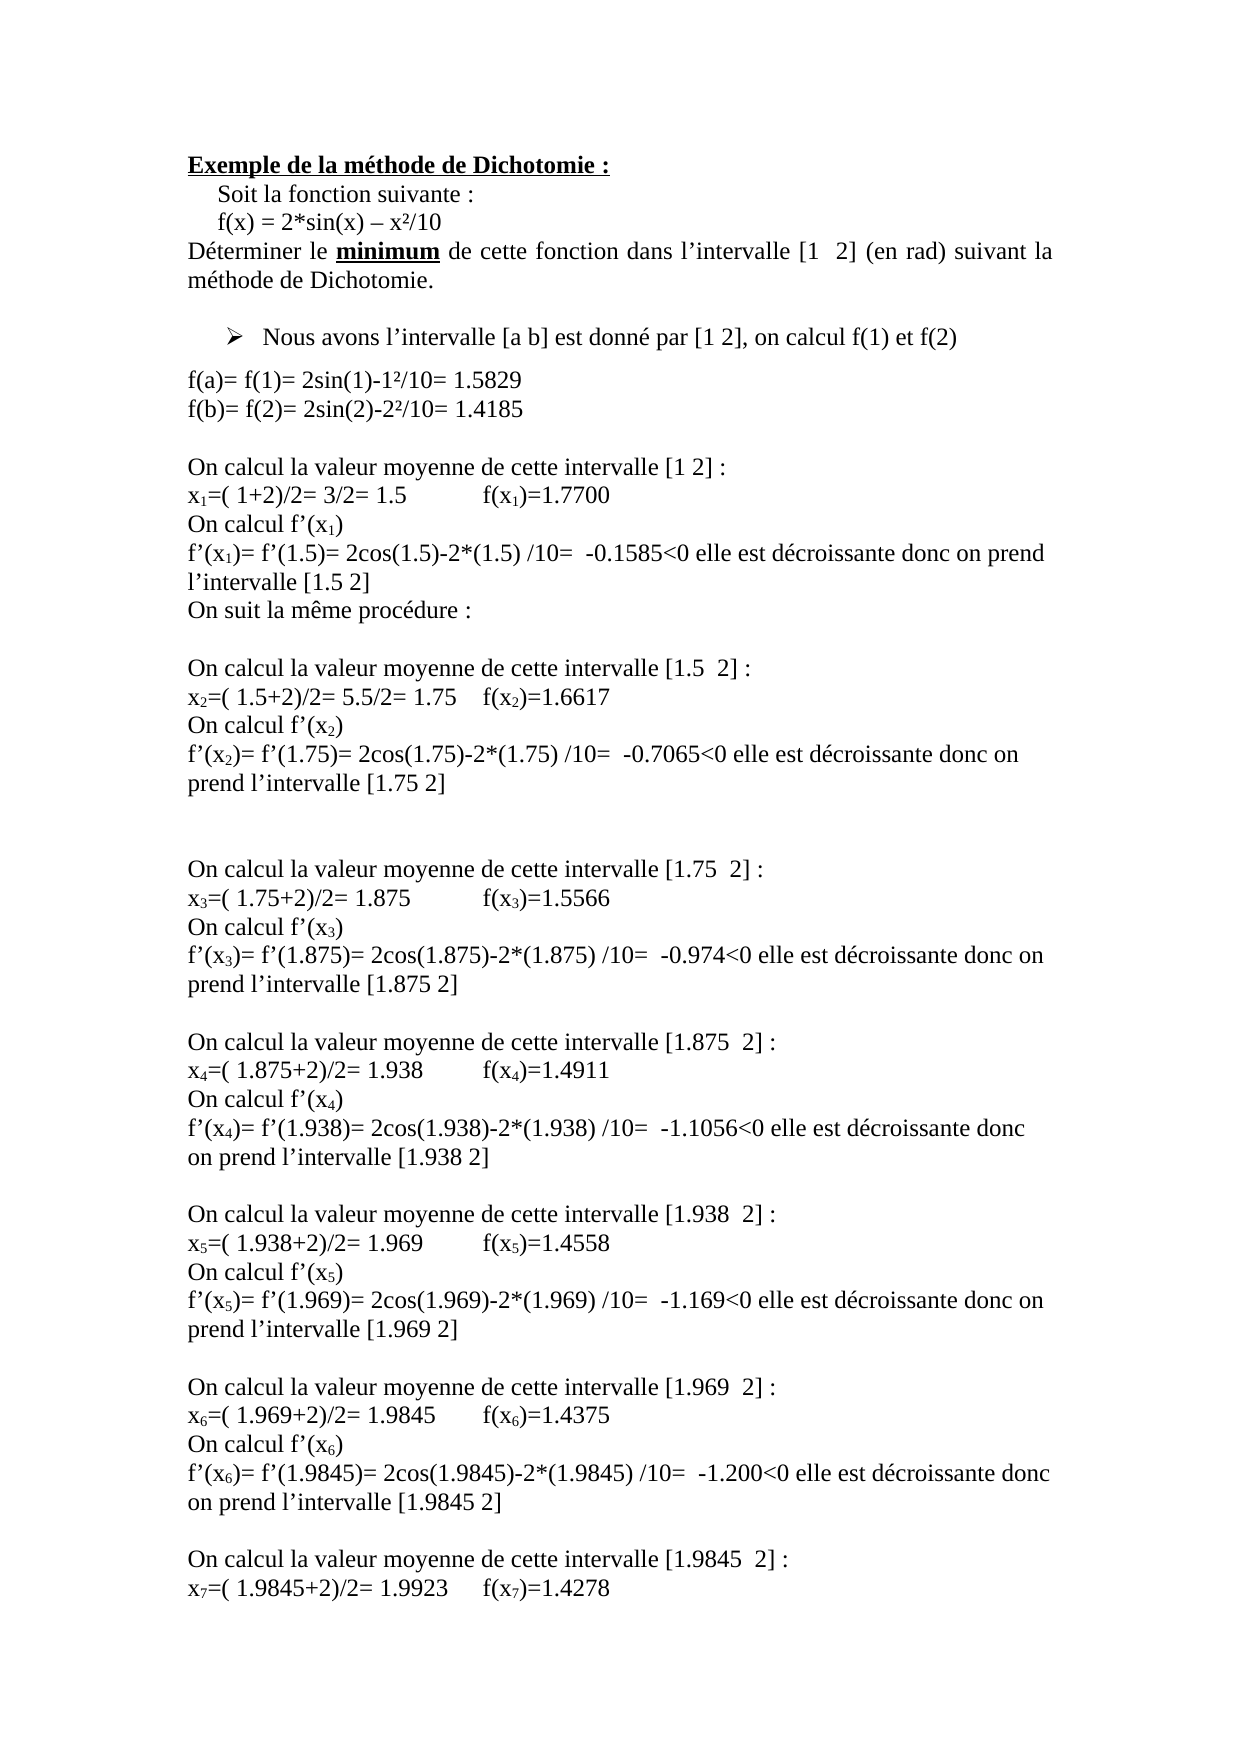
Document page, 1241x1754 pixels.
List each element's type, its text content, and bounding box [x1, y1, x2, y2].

text On calcul la valeur moyenne de cette intervalle [1.938 2] : [187, 1199, 1053, 1228]
text On calcul f’(x5) [187, 1257, 1053, 1286]
text x1=( 1+2)/2= 3/2= 1.5 f(x1)=1.7700 [187, 481, 1053, 509]
text f(x) = 2*sin(x) – x²/10 [217, 207, 1053, 236]
text f’(x3)= f’(1.875)= 2cos(1.875)-2*(1.875) /10= -0.974<0 elle est décroissante donc on prend l’intervalle [1.875 2] [187, 941, 1053, 998]
text x4=( 1.875+2)/2= 1.938 f(x4)=1.4911 [187, 1056, 1053, 1084]
text Soit la fonction suivante : [217, 179, 1053, 207]
text f’(x4)= f’(1.938)= 2cos(1.938)-2*(1.938) /10= -1.1056<0 elle est décroissante donc on prend l’intervalle [1.938 2] [187, 1113, 1053, 1171]
text f(b)= f(2)= 2sin(2)-2²/10= 1.4185 [187, 394, 1053, 423]
text f’(x6)= f’(1.9845)= 2cos(1.9845)-2*(1.9845) /10= -1.200<0 elle est décroissante donc on prend l’intervalle [1.9845 2] [187, 1458, 1053, 1516]
text x3=( 1.75+2)/2= 1.875 f(x3)=1.5566 [187, 883, 1053, 912]
text On calcul la valeur moyenne de cette intervalle [1.5 2] : [187, 653, 1053, 682]
text f’(x2)= f’(1.75)= 2cos(1.75)-2*(1.75) /10= -0.7065<0 elle est décroissante donc on prend l’intervalle [1.75 2] [187, 739, 1053, 797]
text On calcul la valeur moyenne de cette intervalle [1 2] : [187, 452, 1053, 481]
text On calcul la valeur moyenne de cette intervalle [1.9845 2] : [187, 1544, 1053, 1573]
text f(a)= f(1)= 2sin(1)-1²/10= 1.5829 [187, 366, 1053, 394]
list Nous avons l’intervalle [a b] est donné par [1 2], on calcul f(1) et f(2) [225, 322, 1053, 351]
text x5=( 1.938+2)/2= 1.969 f(x5)=1.4558 [187, 1228, 1053, 1257]
text On calcul la valeur moyenne de cette intervalle [1.969 2] : [187, 1372, 1053, 1401]
text x2=( 1.5+2)/2= 5.5/2= 1.75 f(x2)=1.6617 [187, 682, 1053, 711]
text On calcul f’(x2) [187, 711, 1053, 739]
text On calcul f’(x1) [187, 509, 1053, 538]
text On suit la même procédure : [187, 596, 1053, 624]
text Déterminer le minimum de cette fonction dans l’intervalle [1 2] (en rad) suivant la méthode de Dichotomie. [187, 236, 1053, 294]
text f’(x1)= f’(1.5)= 2cos(1.5)-2*(1.5) /10= -0.1585<0 elle est décroissante donc on prend l’intervalle [1.5 2] [187, 538, 1053, 596]
text On calcul la valeur moyenne de cette intervalle [1.75 2] : [187, 854, 1053, 883]
text Exemple de la méthode de Dichotomie : [187, 150, 1053, 179]
text On calcul f’(x6) [187, 1429, 1053, 1458]
text On calcul la valeur moyenne de cette intervalle [1.875 2] : [187, 1027, 1053, 1056]
text x7=( 1.9845+2)/2= 1.9923 f(x7)=1.4278 [187, 1573, 1053, 1602]
text On calcul f’(x4) [187, 1084, 1053, 1113]
text On calcul f’(x3) [187, 912, 1053, 941]
text f’(x5)= f’(1.969)= 2cos(1.969)-2*(1.969) /10= -1.169<0 elle est décroissante donc on prend l’intervalle [1.969 2] [187, 1286, 1053, 1343]
text x6=( 1.969+2)/2= 1.9845 f(x6)=1.4375 [187, 1401, 1053, 1429]
